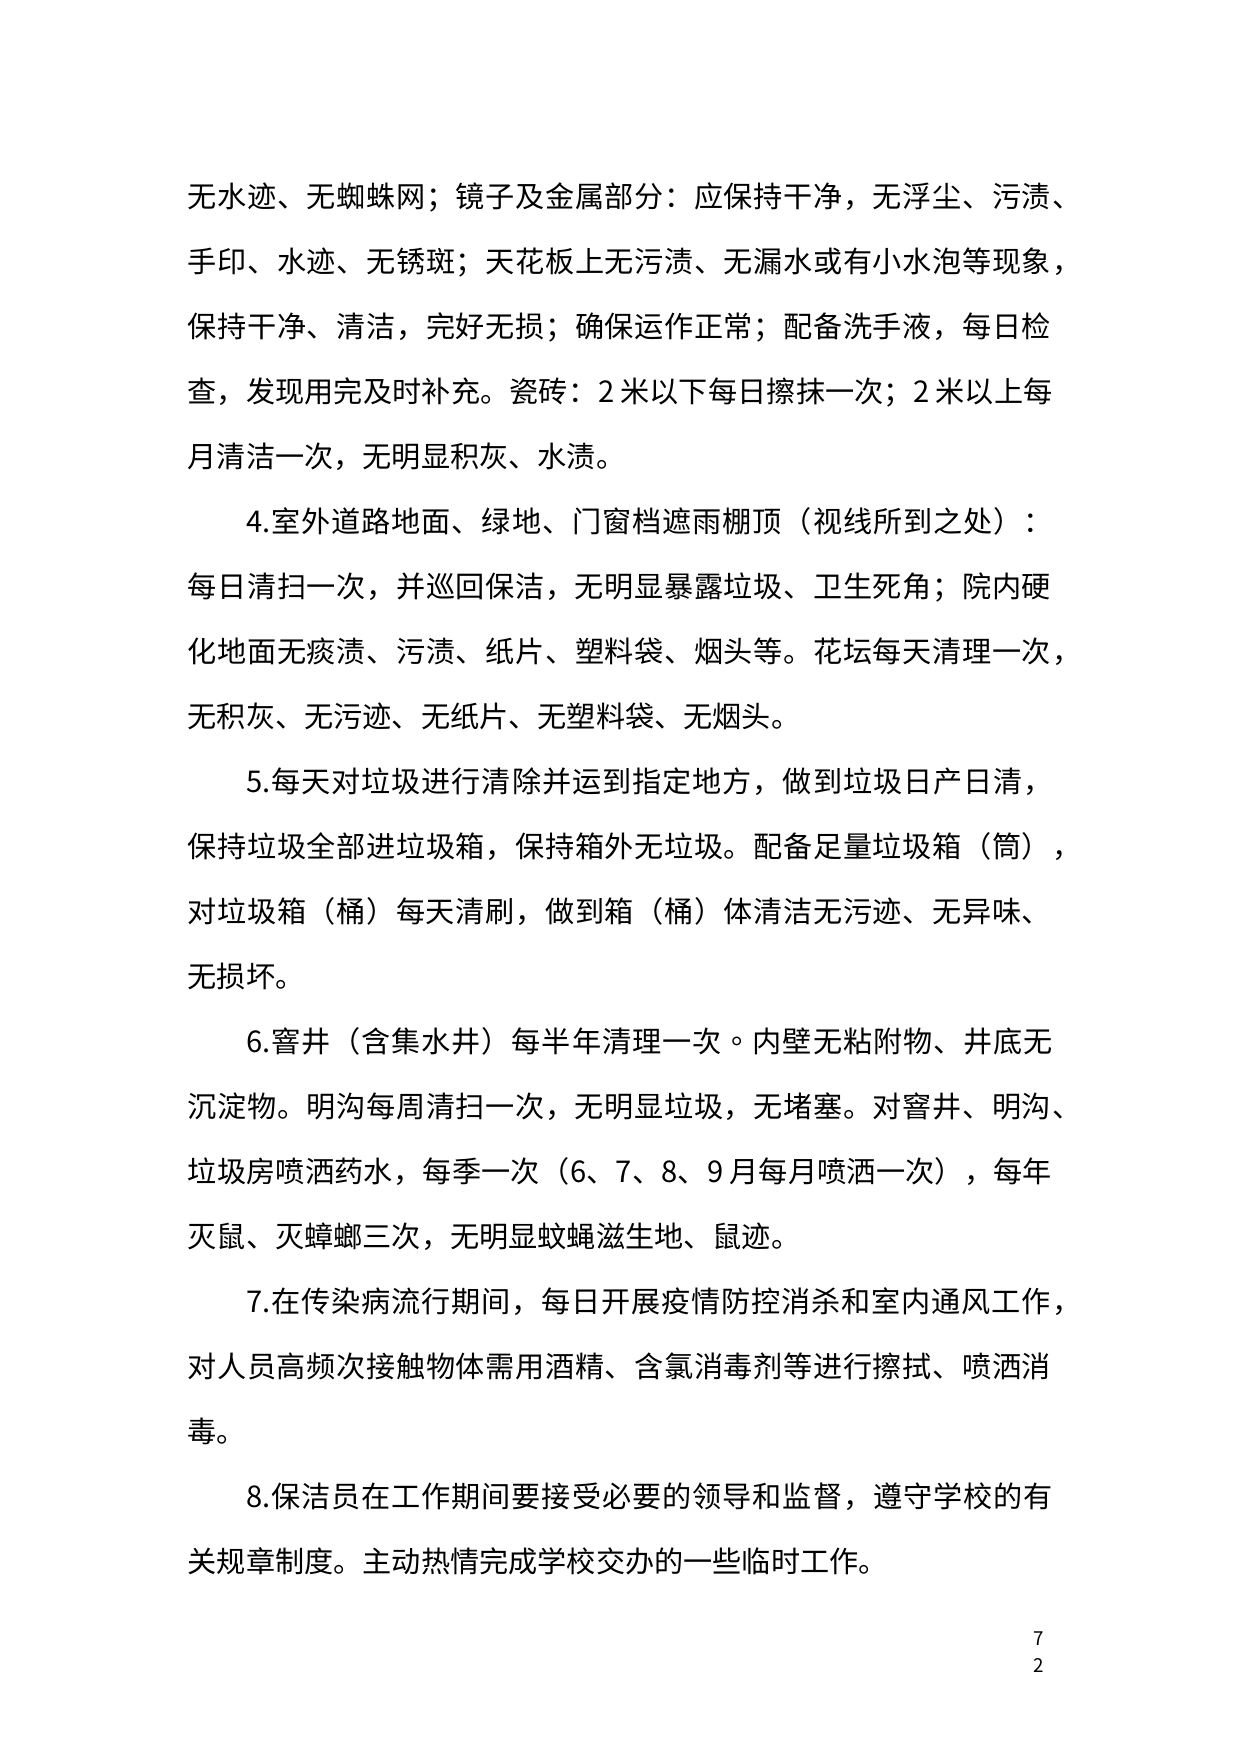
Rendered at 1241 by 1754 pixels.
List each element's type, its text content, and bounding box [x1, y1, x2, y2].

text 6.窨井（含集水井）每半年清理一次。内壁无粘附物、井底无沉淀物。明沟每周清扫一次，无明显垃圾，无堵塞。对窨井、明沟、垃圾房喷洒药水，每季一次（6、7、8、9月每月喷洒一次），每年灭鼠、灭蟑螂三次，无明显蚊蝇滋生地、鼠迹。 [187, 1007, 1053, 1267]
text 7.在传染病流行期间，每日开展疫情防控消杀和室内通风工作，对人员高频次接触物体需用酒精、含氯消毒剂等进行擦拭、喷洒消毒。 [187, 1267, 1053, 1462]
text 5.每天对垃圾进行清除并运到指定地方，做到垃圾日产日清，保持垃圾全部进垃圾箱，保持箱外无垃圾。配备足量垃圾箱（筒），对垃圾箱（桶）每天清刷，做到箱（桶）体清洁无污迹、无异味、无损坏。 [187, 747, 1053, 1007]
text 8.保洁员在工作期间要接受必要的领导和监督，遵守学校的有关规章制度。主动热情完成学校交办的一些临时工作。 [187, 1462, 1053, 1592]
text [187, 162, 1053, 487]
text 4.室外道路地面、绿地、门窗档遮雨棚顶（视线所到之处）：每日清扫一次，并巡回保洁，无明显暴露垃圾、卫生死角；院内硬化地面无痰渍、污渍、纸片、塑料袋、烟头等。花坛每天清理一次，无积灰、无污迹、无纸片、无塑料袋、无烟头。 [187, 487, 1053, 747]
